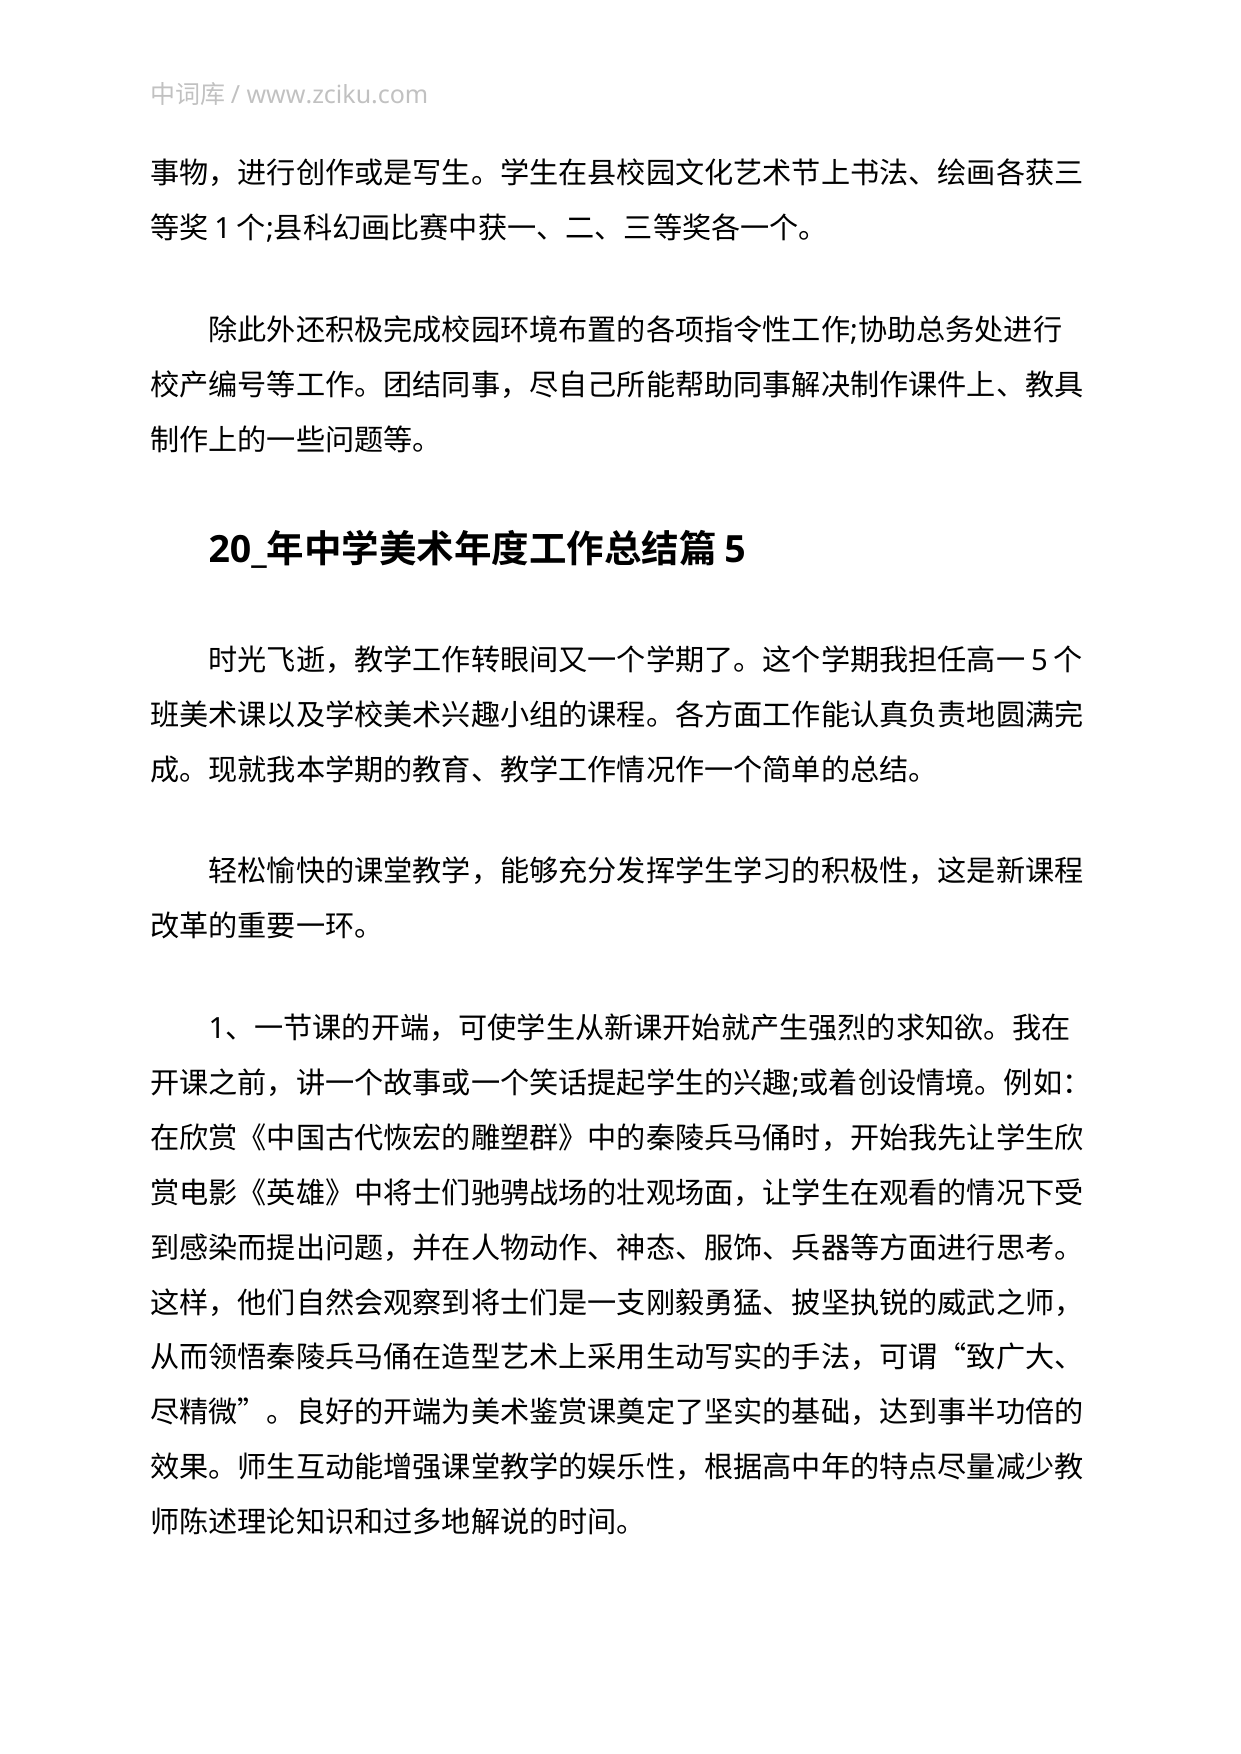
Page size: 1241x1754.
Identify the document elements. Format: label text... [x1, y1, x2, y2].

text 20_年中学美术年度工作总结篇5 [150, 518, 1090, 573]
text 时光飞逝，教学工作转眼间又一个学期了。这个学期我担任高一5个班美术课以及学校美术兴趣小组的课程。各方面工作能认真负责地圆满完成。现就我本学期的教育、教学工作情况作一个简单的总结。 [150, 636, 1090, 788]
text 1、一节课的开端，可使学生从新课开始就产生强烈的求知欲。我在开课之前，讲一个故事或一个笑话提起学生的兴趣;或着创设情境。例如：在欣赏《中国古代恢宏的雕塑群》中的秦陵兵马俑时，开始我先让学生欣赏电影《英雄》中将士们驰骋战场的壮观场面，让学生在观看的情况下受到感染而提出问题，并在人物动作、神态、服饰、兵器等方面进行思考。这样，他们自然会观察到将士们是一支刚毅勇猛、披坚执锐的威武之师，从而领悟秦陵兵马俑在造型艺术上采用生动写实的手法，可谓“致广大、尽精微”。良好的开端为美术鉴赏课奠定了坚实的基础，达到事半功倍的效果。师生互动能增强课堂教学的娱乐性，根据高中年的特点尽量减少教师陈述理论知识和过多地解说的时间。 [150, 1004, 1090, 1541]
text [150, 150, 1090, 247]
text 轻松愉快的课堂教学，能够充分发挥学生学习的积极性，这是新课程改革的重要一环。 [150, 848, 1090, 945]
text 除此外还积极完成校园环境布置的各项指令性工作;协助总务处进行校产编号等工作。团结同事，尽自己所能帮助同事解决制作课件上、教具制作上的一些问题等。 [150, 307, 1090, 459]
